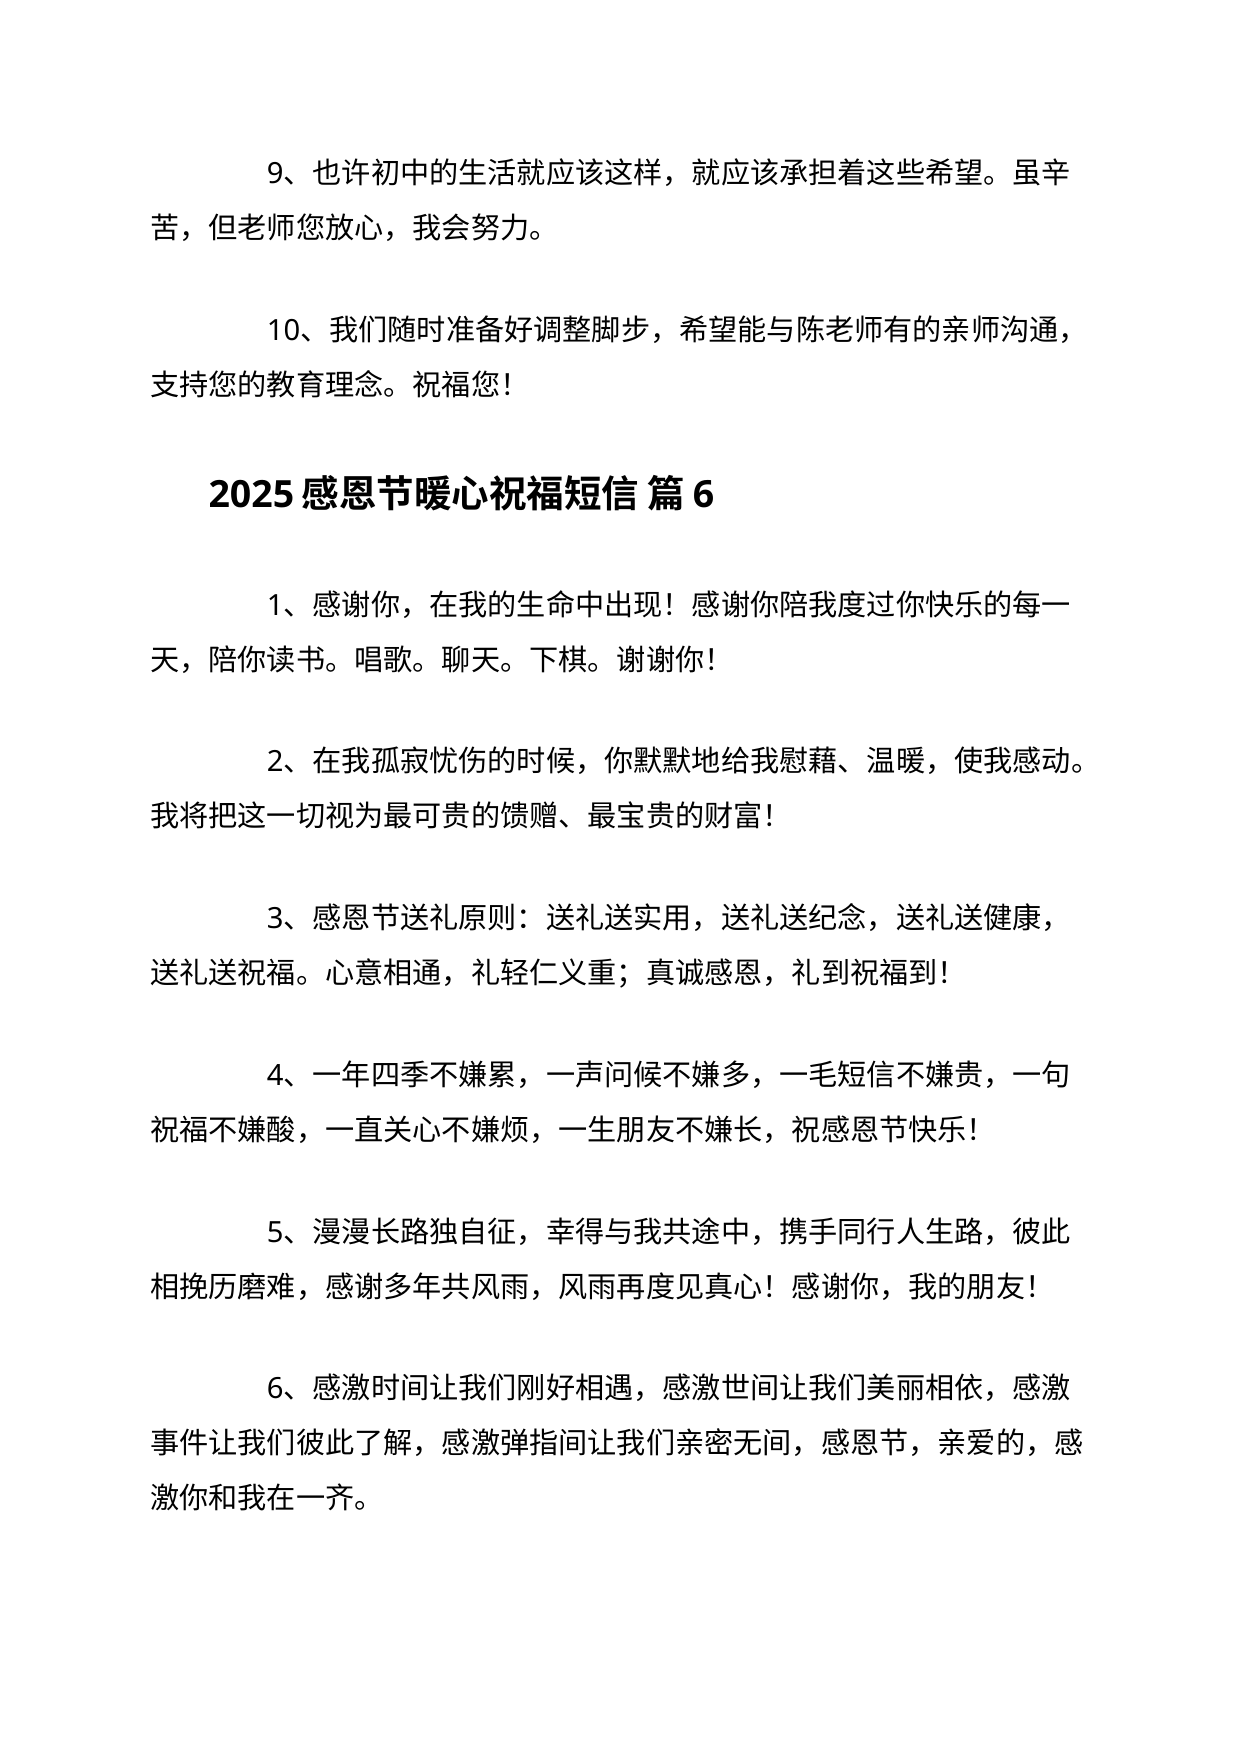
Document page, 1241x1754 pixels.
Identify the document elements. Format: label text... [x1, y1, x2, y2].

text 4、一年四季不嫌累，一声问候不嫌多，一毛短信不嫌贵，一句祝福不嫌酸，一直关心不嫌烦，一生朋友不嫌长，祝感恩节快乐！ [150, 1051, 1090, 1149]
text 6、感激时间让我们刚好相遇，感激世间让我们美丽相依，感激事件让我们彼此了解，感激弹指间让我们亲密无间，感恩节，亲爱的，感激你和我在一齐。 [150, 1365, 1090, 1517]
text 3、感恩节送礼原则：送礼送实用，送礼送纪念，送礼送健康，送礼送祝福。心意相通，礼轻仁义重；真诚感恩，礼到祝福到！ [150, 895, 1090, 992]
text 9、也许初中的生活就应该这样，就应该承担着这些希望。虽辛苦，但老师您放心，我会努力。 [150, 150, 1090, 247]
text 2、在我孤寂忧伤的时候，你默默地给我慰藉、温暖，使我感动。我将把这一切视为最可贵的馈赠、最宝贵的财富！ [150, 738, 1090, 835]
text 1、感谢你，在我的生命中出现！感谢你陪我度过你快乐的每一天，陪你读书。唱歌。聊天。下棋。谢谢你！ [150, 581, 1090, 678]
text 2025感恩节暖心祝福短信 篇6 [150, 463, 1090, 518]
text 10、我们随时准备好调整脚步，希望能与陈老师有的亲师沟通，支持您的教育理念。祝福您！ [150, 307, 1090, 404]
text 5、漫漫长路独自征，幸得与我共途中，携手同行人生路，彼此相挽历磨难，感谢多年共风雨，风雨再度见真心！感谢你，我的朋友！ [150, 1208, 1090, 1306]
